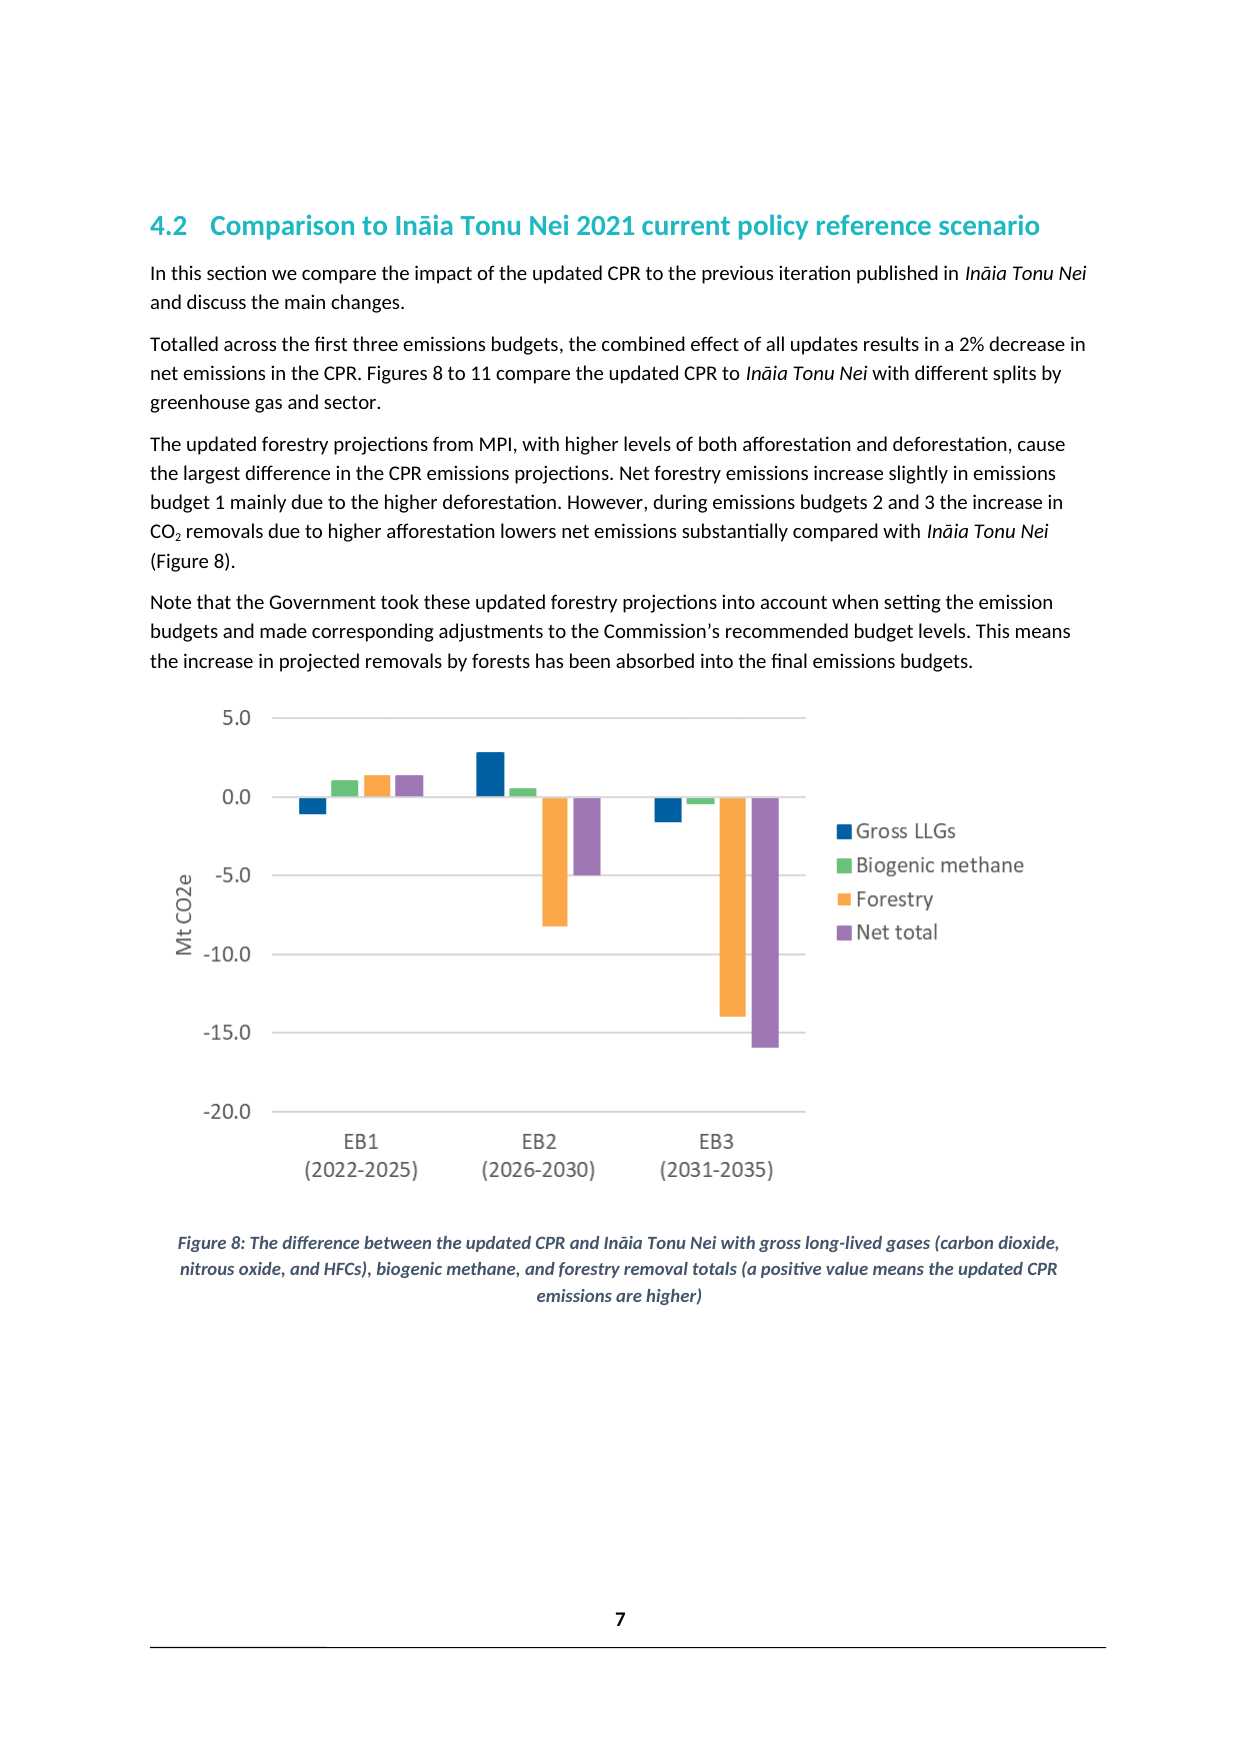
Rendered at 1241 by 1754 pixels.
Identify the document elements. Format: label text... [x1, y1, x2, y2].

text Figure 8: The difference between the updated CPR and Ināia Tonu Nei with gross long-lived gases (carbon dioxide, nitrous oxide, and HFCs), biogenic methane, and forestry removal totals (a positive value means the updated CPR emissions are higher) [150, 1231, 1090, 1307]
text In this section we compare the impact of the updated CPR to the previous iteration published in Ināia Tonu Nei and discuss the main changes. [150, 260, 1090, 315]
subtitle Comparison to Ināia Tonu Nei 2021 current policy reference scenario [150, 207, 1090, 243]
text Note that the Government took these updated forestry projections into account when setting the emission budgets and made corresponding adjustments to the Commission’s recommended budget levels. This means the increase in projected removals by forests has been absorbed into the final emissions budgets. [150, 589, 1090, 673]
text Totalled across the first three emissions budgets, the combined effect of all updates results in a 2% decrease in net emissions in the CPR. Figures 8 to 11 compare the updated CPR to Ināia Tonu Nei with different splits by greenhouse gas and sector. [150, 331, 1090, 415]
text The updated forestry projections from MPI, with higher levels of both afforestation and deforestation, cause the largest difference in the CPR emissions projections. Net forestry emissions increase slightly in emissions budget 1 mainly due to the higher deforestation. However, during emissions budgets 2 and 3 the increase in CO2 removals due to higher afforestation lowers net emissions substantially compared with Ināia Tonu Nei (Figure 8). [150, 431, 1090, 573]
picture [150, 689, 1038, 1186]
